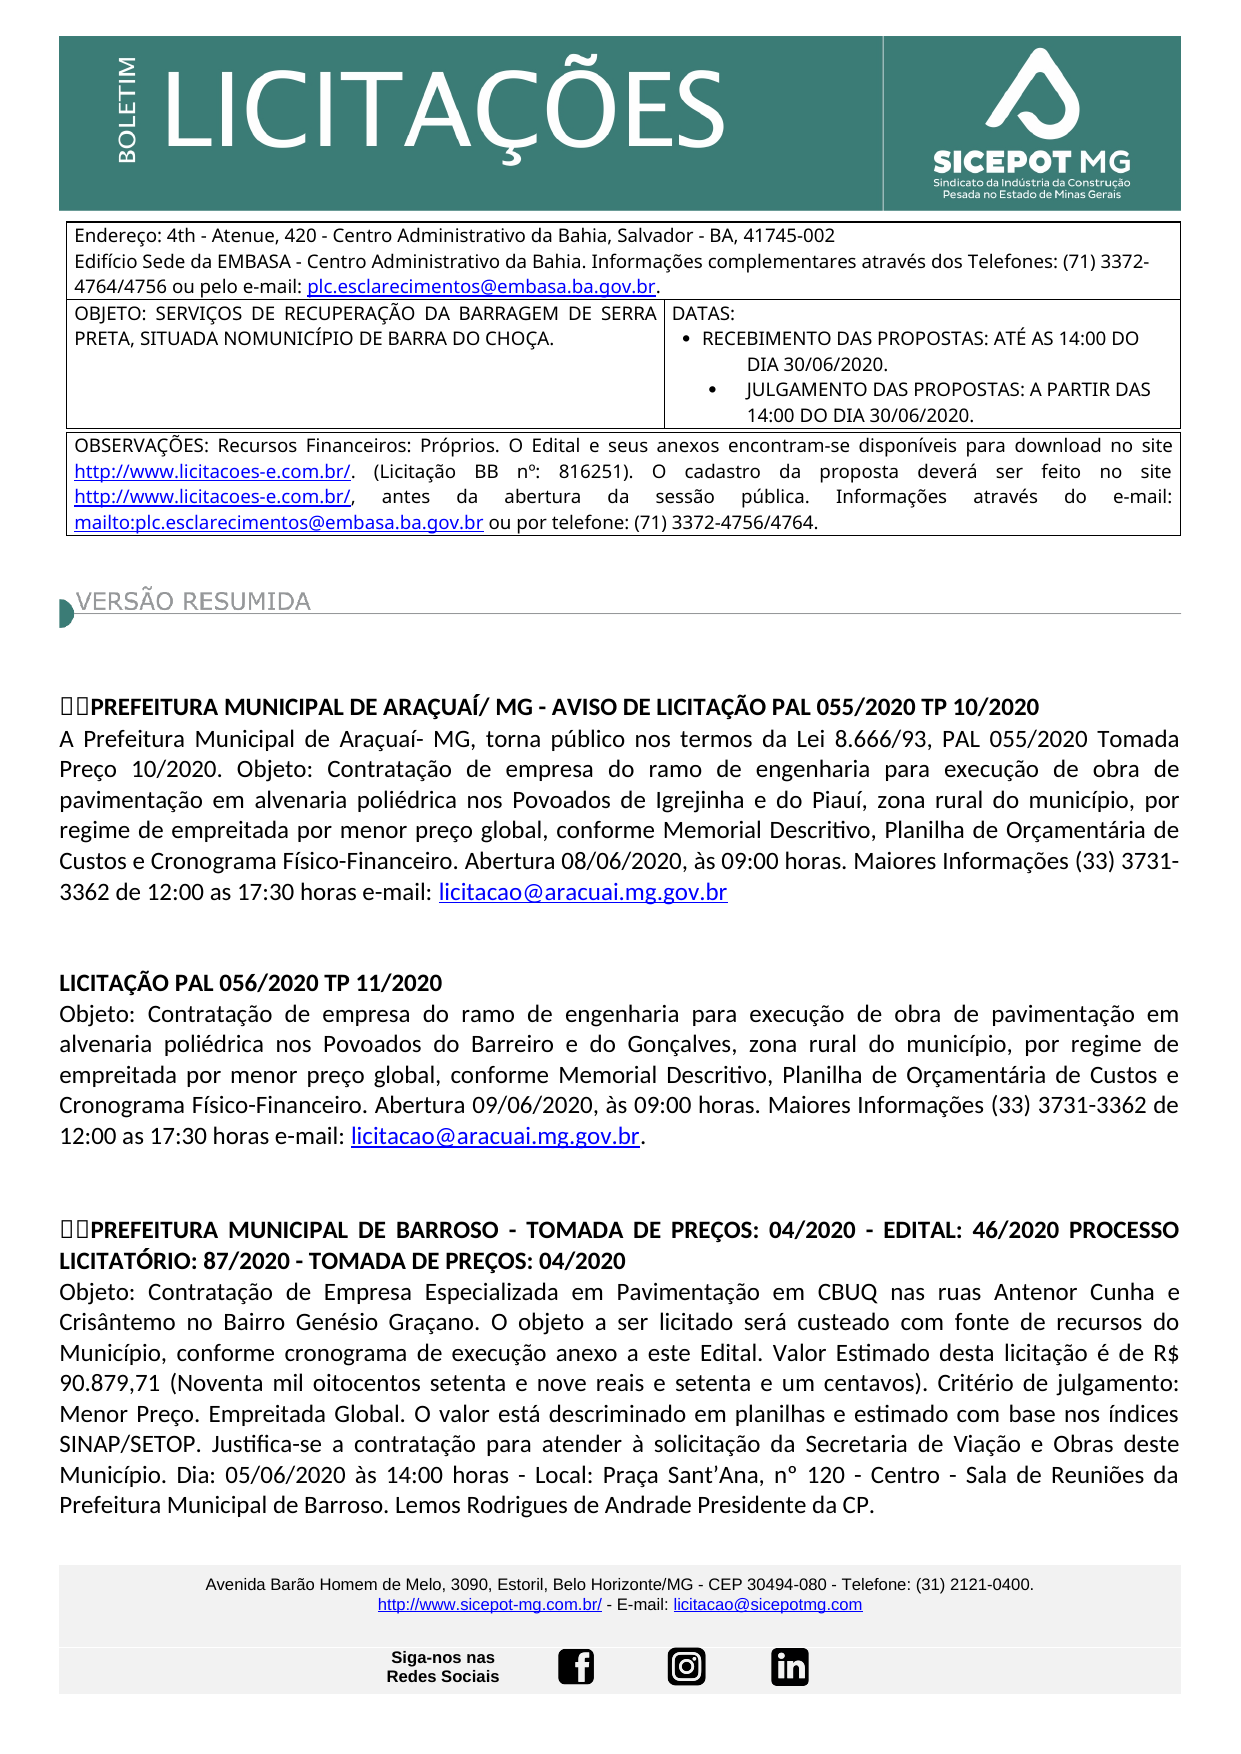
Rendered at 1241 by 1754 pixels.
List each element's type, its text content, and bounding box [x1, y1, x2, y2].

text Objeto: Contratação de Empresa Especializada em Pavimentação em CBUQ nas ruas Antenor Cunha e Crisântemo no Bairro Genésio Graçano. O objeto a ser licitado será custeado com fonte de recursos do Município, conforme cronograma de execução anexo a este Edital. Valor Estimado desta licitação é de R$ 90.879,71 (Noventa mil oitocentos setenta e nove reais e setenta e um centavos). Critério de julgamento: Menor Preço. Empreitada Global. O valor está descriminado em planilhas e estimado com base nos índices SINAP/SETOP. Justifica-se a contratação para atender à solicitação da Secretaria de Viação e Obras deste Município. Dia: 05/06/2020 às 14:00 horas - Local: Praça Sant’Ana, nº 120 - Centro - Sala de Reuniões da Prefeitura Municipal de Barroso. Lemos Rodrigues de Andrade Presidente da CP. [59, 1276, 1181, 1520]
text Objeto: Contratação de empresa do ramo de engenharia para execução de obra de pavimentação em alvenaria poliédrica nos Povoados do Barreiro e do Gonçalves, zona rural do município, por regime de empreitada por menor preço global, conforme Memorial Descritivo, Planilha de Orçamentária de Custos e Cronograma Físico-Financeiro. Abertura 09/06/2020, às 09:00 horas. Maiores Informações (33) 3731-3362 de 12:00 as 17:30 horas e-mail: licitacao@aracuai.mg.gov.br. [59, 998, 1181, 1150]
table_cell Endereço: 4th - Atenue, 420 - Centro Administrativo da Bahia, Salvador - BA, 41745-002 Edifício Sede da EMBASA - Centro Administrativo da Bahia. Informações complementares através dos Telefones: (71) 3372-4764/4756 ou pelo e-mail: plc.esclarecimentos@embasa.ba.gov.br. [67, 223, 1180, 299]
text LICITAÇÃO PAL 056/2020 TP 11/2020 [59, 967, 1181, 998]
table_header OBSERVAÇÕES: Recursos Financeiros: Próprios. O Edital e seus anexos encontram-se disponíveis para download no site http://www.licitacoes-e.com.br/. (Licitação BB nº: 816251). O cadastro da proposta deverá ser feito no site http://www.licitacoes-e.com.br/, antes da abertura da sessão pública. Informações através do e-mail: mailto:plc.esclarecimentos@embasa.ba.gov.br ou por telefone: (71) 3372-4756/4764. [67, 433, 1180, 535]
table_cell OBJETO: SERVIÇOS DE RECUPERAÇÃO DA BARRAGEM DE SERRA PRETA, SITUADA NOMUNICÍPIO DE BARRA DO CHOÇA. [67, 300, 664, 428]
picture [59, 36, 1181, 211]
picture [557, 1648, 594, 1685]
text PREFEITURA MUNICIPAL DE BARROSO - TOMADA DE PREÇOS: 04/2020 - EDITAL: 46/2020 PROCESSO LICITATÓRIO: 87/2020 - TOMADA DE PREÇOS: 04/2020 [59, 1211, 1181, 1276]
picture [771, 1648, 809, 1686]
picture [667, 1647, 706, 1686]
table_cell DATAS: RECEBIMENTO DAS PROPOSTAS: ATÉ AS 14:00 DO DIA 30/06/2020. JULGAMENTO DAS PROPOSTAS: A PARTIR DAS 14:00 DO DIA 30/06/2020. [665, 300, 1180, 428]
picture [59, 586, 1182, 628]
text A Prefeitura Municipal de Araçuaí- MG, torna público nos termos da Lei 8.666/93, PAL 055/2020 Tomada Preço 10/2020. Objeto: Contratação de empresa do ramo de engenharia para execução de obra de pavimentação em alvenaria poliédrica nos Povoados de Igrejinha e do Piauí, zona rural do município, por regime de empreitada por menor preço global, conforme Memorial Descritivo, Planilha de Orçamentária de Custos e Cronograma Físico-Financeiro. Abertura 08/06/2020, às 09:00 horas. Maiores Informações (33) 3731-3362 de 12:00 as 17:30 horas e-mail: licitacao@aracuai.mg.gov.br [59, 723, 1181, 906]
text PREFEITURA MUNICIPAL DE ARAÇUAÍ/ MG - AVISO DE LICITAÇÃO PAL 055/2020 TP 10/2020 [59, 689, 1181, 723]
